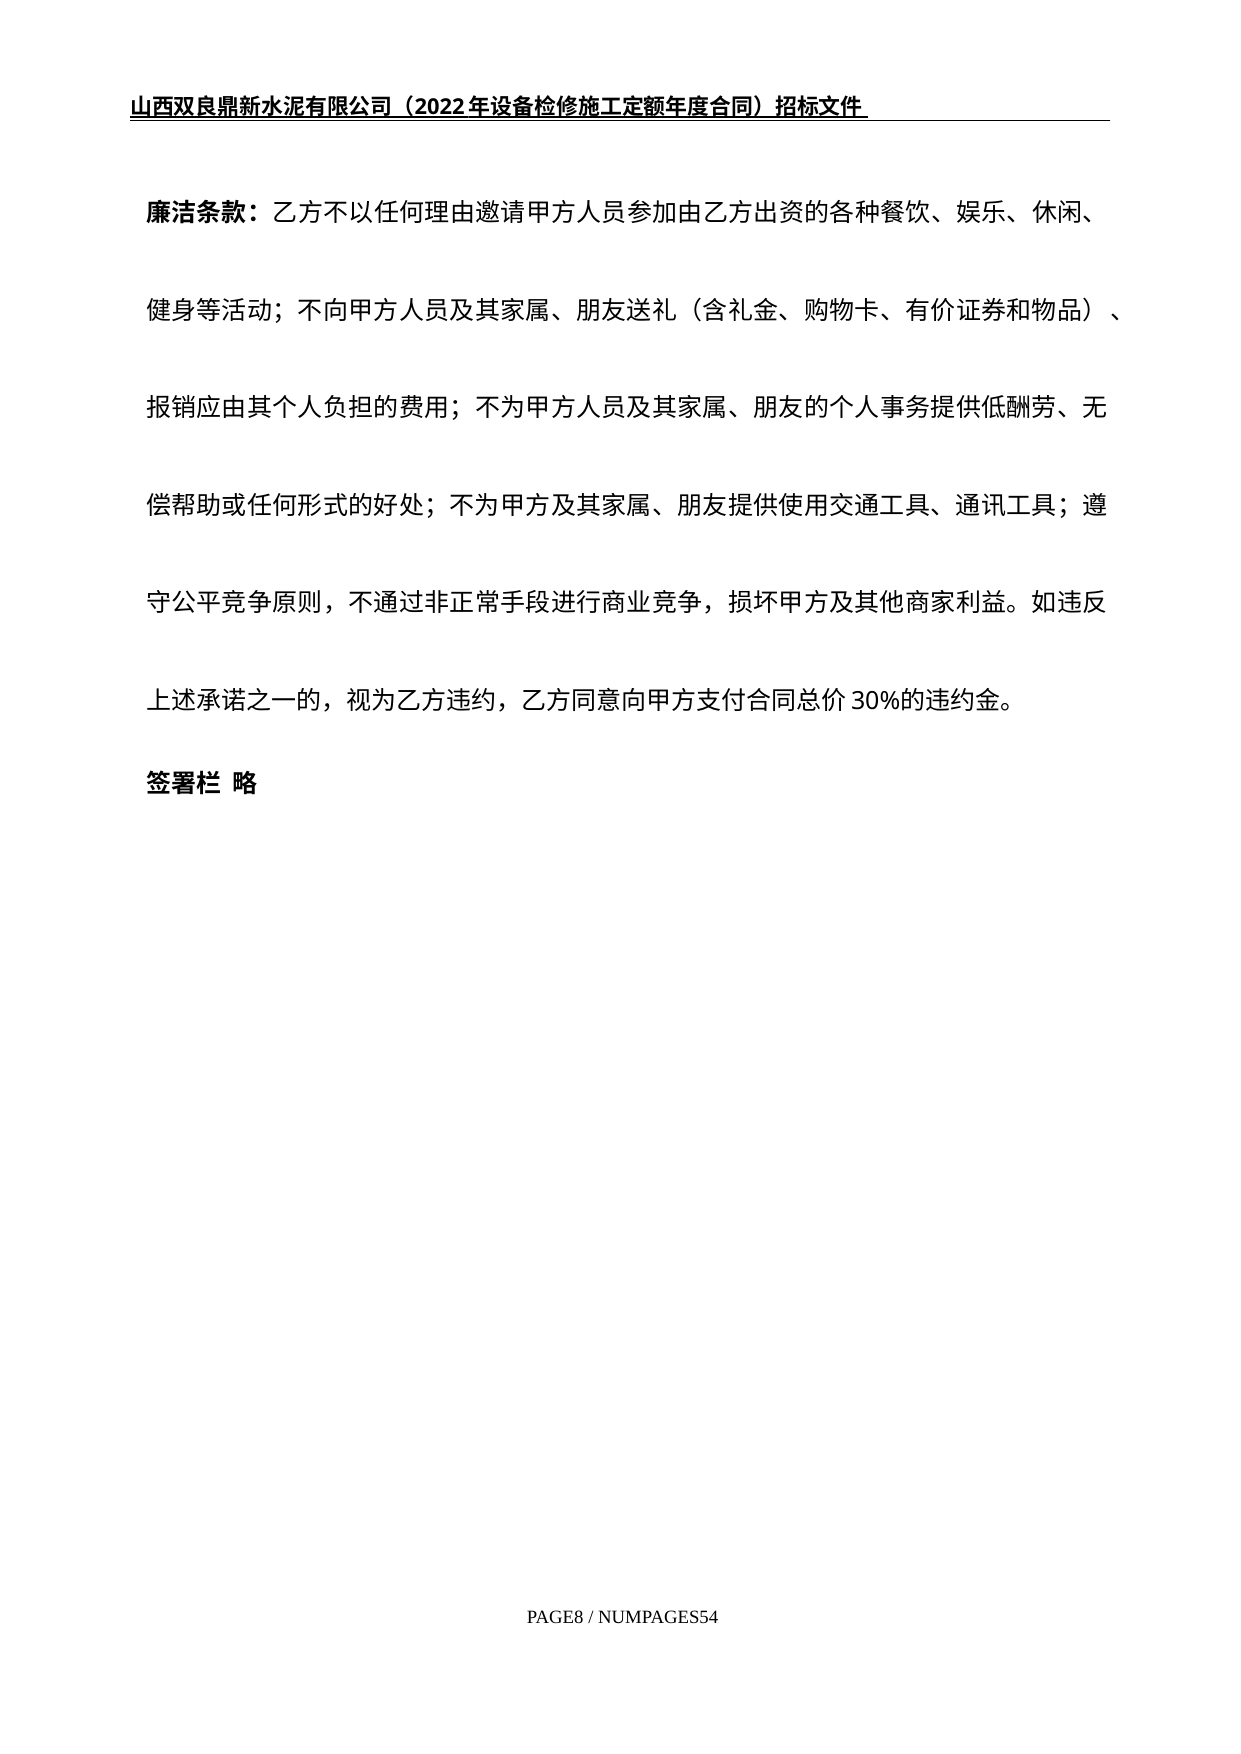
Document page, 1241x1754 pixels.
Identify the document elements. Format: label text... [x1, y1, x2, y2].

text 廉洁条款：乙方不以任何理由邀请甲方人员参加由乙方出资的各种餐饮、娱乐、休闲、健身等活动；不向甲方人员及其家属、朋友送礼（含礼金、购物卡、有价证券和物品）、报销应由其个人负担的费用；不为甲方人员及其家属、朋友的个人事务提供低酬劳、无偿帮助或任何形式的好处；不为甲方及其家属、朋友提供使用交通工具、通讯工具；遵守公平竞争原则，不通过非正常手段进行商业竞争，损坏甲方及其他商家利益。如违反上述承诺之一的，视为乙方违约，乙方同意向甲方支付合同总价30%的违约金。 [146, 178, 1110, 731]
text 签署栏 略 [146, 749, 1110, 814]
